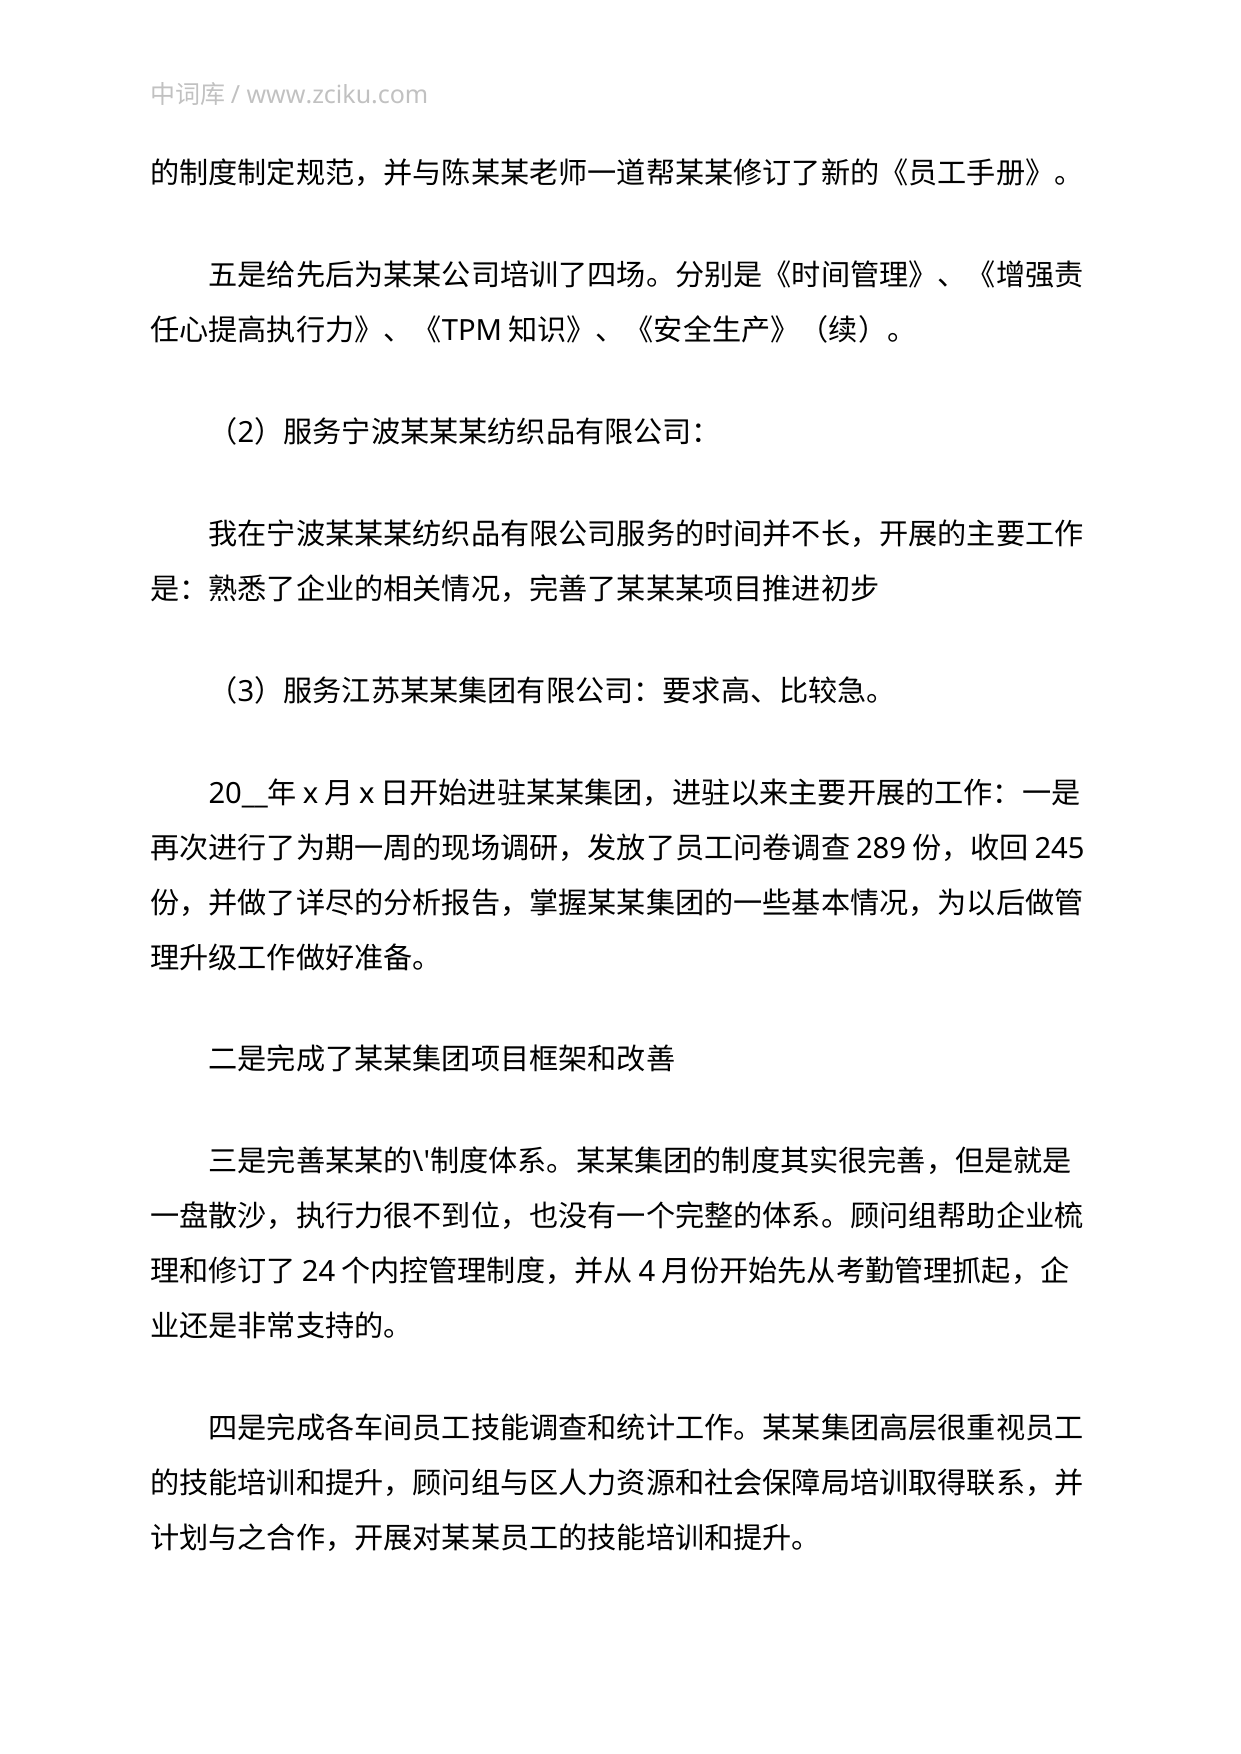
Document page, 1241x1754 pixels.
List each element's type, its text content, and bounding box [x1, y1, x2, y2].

text 我在宁波某某某纺织品有限公司服务的时间并不长，开展的主要工作是：熟悉了企业的相关情况，完善了某某某项目推进初步 [150, 511, 1090, 608]
text 三是完善某某的\'制度体系。某某集团的制度其实很完善，但是就是一盘散沙，执行力很不到位，也没有一个完整的体系。顾问组帮助企业梳理和修订了24个内控管理制度，并从4月份开始先从考勤管理抓起，企业还是非常支持的。 [150, 1138, 1090, 1345]
text 20__年x月x日开始进驻某某集团，进驻以来主要开展的工作：一是再次进行了为期一周的现场调研，发放了员工问卷调查289份，收回245份，并做了详尽的分析报告，掌握某某集团的一些基本情况，为以后做管理升级工作做好准备。 [150, 769, 1090, 976]
text 四是完成各车间员工技能调查和统计工作。某某集团高层很重视员工的技能培训和提升，顾问组与区人力资源和社会保障局培训取得联系，并计划与之合作，开展对某某员工的技能培训和提升。 [150, 1404, 1090, 1556]
text （3）服务江苏某某集团有限公司：要求高、比较急。 [150, 667, 1090, 710]
text 五是给先后为某某公司培训了四场。分别是《时间管理》、《增强责任心提高执行力》、《TPM知识》、《安全生产》（续）。 [150, 252, 1090, 349]
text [150, 150, 1090, 192]
text 二是完成了某某集团项目框架和改善 [150, 1036, 1090, 1078]
text （2）服务宁波某某某纺织品有限公司： [150, 409, 1090, 451]
